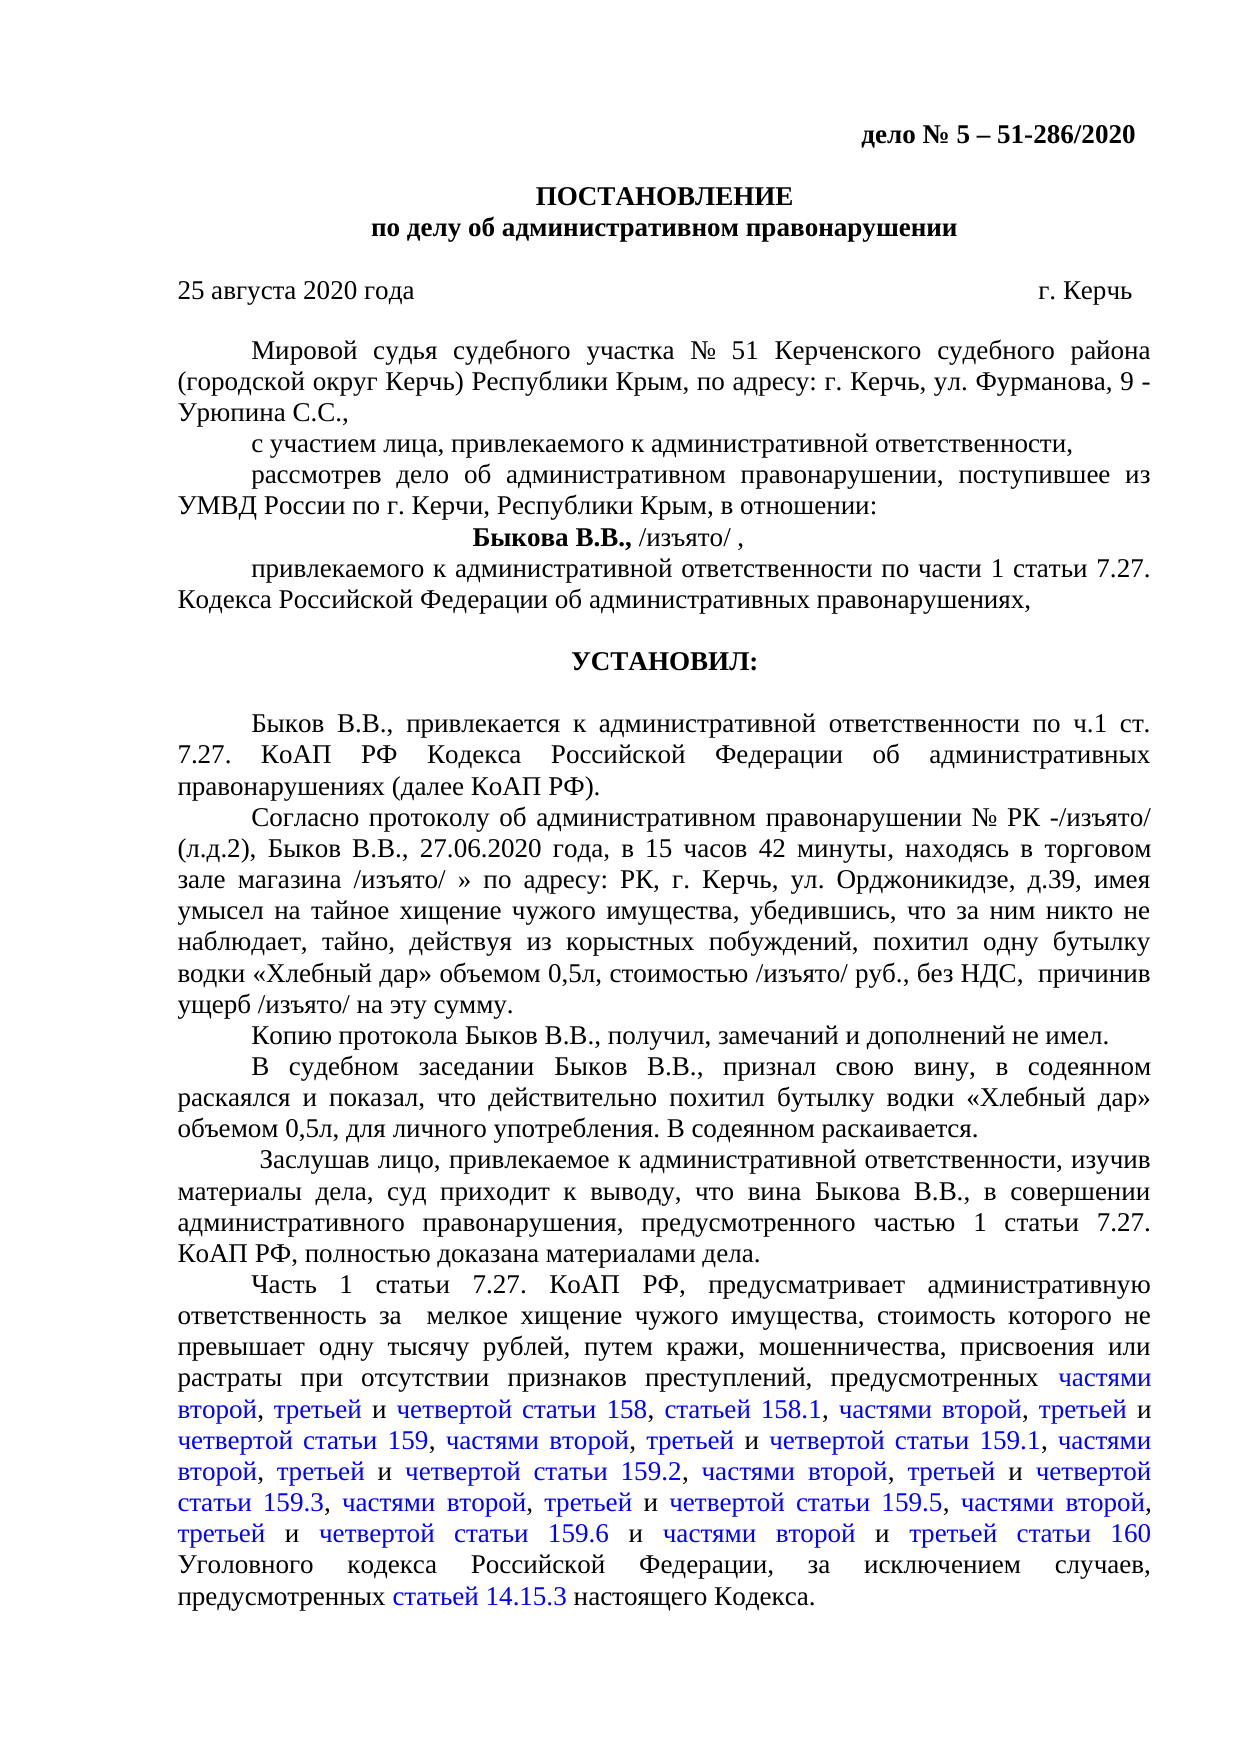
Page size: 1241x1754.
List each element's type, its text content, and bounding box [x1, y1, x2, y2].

text Копию протокола Быков В.В., получил, замечаний и дополнений не имел. [177, 1019, 1152, 1050]
text 25 августа 2020 года г. Керчь [177, 274, 1152, 305]
text УСТАНОВИЛ: [177, 645, 1152, 676]
text привлекаемого к административной ответственности по части 1 статьи 7.27. Кодекса Российской Федерации об административных правонарушениях, [177, 552, 1152, 614]
text Заслушав лицо, привлекаемое к административной ответственности, изучив материалы дела, суд приходит к выводу, что вина Быкова В.В., в совершении административного правонарушения, предусмотренного частью 1 статьи 7.27. КоАП РФ, полностью доказана материалами дела. [177, 1143, 1152, 1268]
title ПОСТАНОВЛЕНИЕ [177, 180, 1152, 212]
title дело № 5 – 51-286/2020 [841, 118, 1152, 149]
text Часть 1 статьи 7.27. КоАП РФ, предусматривает административную ответственность за мелкое хищение чужого имущества, стоимость которого не превышает одну тысячу рублей, путем кражи, мошенничества, присвоения или растраты при отсутствии признаков преступлений, предусмотренных частями второй, третьей и четвертой статьи 158, статьей 158.1, частями второй, третьей и четвертой статьи 159, частями второй, третьей и четвертой статьи 159.1, частями второй, третьей и четвертой статьи 159.2, частями второй, третьей и четвертой статьи 159.3, частями второй, третьей и четвертой статьи 159.5, частями второй, третьей и четвертой статьи 159.6 и частями второй и третьей статьи 160 Уголовного кодекса Российской Федерации, за исключением случаев, предусмотренных статьей 14.15.3 настоящего Кодекса. [177, 1268, 1152, 1611]
text Быков В.В., привлекается к административной ответственности по ч.1 ст. 7.27. КоАП РФ Кодекса Российской Федерации об административных правонарушениях (далее КоАП РФ). [177, 707, 1152, 801]
text рассмотрев дело об административном правонарушении, поступившее из УМВД России по г. Керчи, Республики Крым, в отношении: [177, 458, 1152, 521]
title по делу об административном правонарушении [177, 212, 1152, 243]
text В судебном заседании Быков В.В., признал свою вину, в содеянном раскаялся и показал, что действительно похитил бутылку водки «Хлебный дар» объемом 0,5л, для личного употребления. В содеянном раскаивается. [177, 1050, 1152, 1143]
text Мировой судья судебного участка № 51 Керченского судебного района (городской округ Керчь) Республики Крым, по адресу: г. Керчь, ул. Фурманова, 9 - Урюпина С.С., [177, 334, 1152, 427]
text Быкова В.В., /изъято/ , [472, 521, 1152, 552]
text с участием лица, привлекаемого к административной ответственности, [177, 427, 1152, 458]
text Согласно протоколу об административном правонарушении № РК -/изъято/ (л.д.2), Быков В.В., 27.06.2020 года, в 15 часов 42 минуты, находясь в торговом зале магазина /изъято/ » по адресу: РК, г. Керчь, ул. Орджоникидзе, д.39, имея умысел на тайное хищение чужого имущества, убедившись, что за ним никто не наблюдает, тайно, действуя из корыстных побуждений, похитил одну бутылку водки «Хлебный дар» объемом 0,5л, стоимостью /изъято/ руб., без НДС, причинив ущерб /изъято/ на эту сумму. [177, 801, 1152, 1019]
